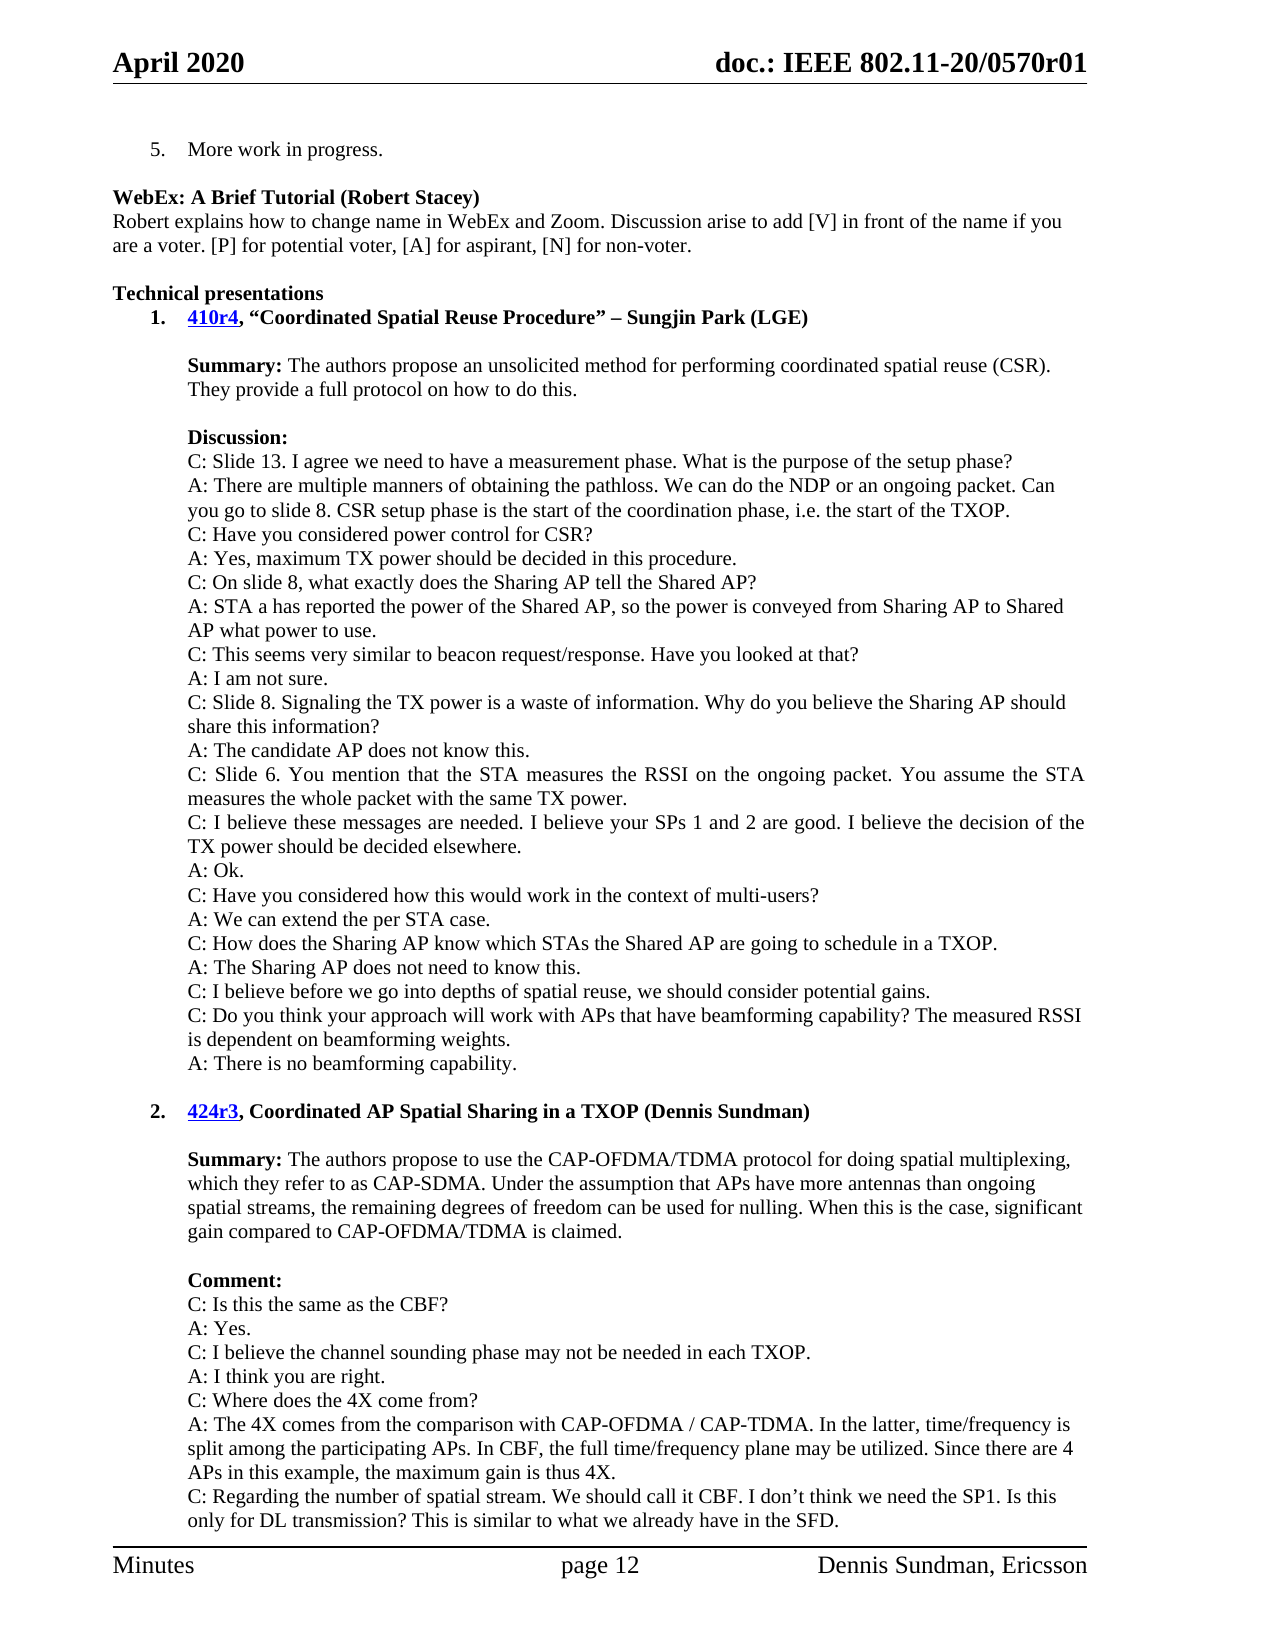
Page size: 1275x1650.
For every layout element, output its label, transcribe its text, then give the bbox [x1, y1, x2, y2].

list A: I think you are right. [187, 1364, 1087, 1388]
list C: Slide 8. Signaling the TX power is a waste of information. Why do you believe the Sharing AP should share this information? [187, 690, 1087, 738]
list A: STA a has reported the power of the Shared AP, so the power is conveyed from Sharing AP to Shared AP what power to use. [187, 594, 1087, 642]
list Summary: The authors propose an unsolicited method for performing coordinated spatial reuse (CSR). They provide a full protocol on how to do this. [187, 353, 1087, 401]
list A: Yes, maximum TX power should be decided in this procedure. [187, 546, 1087, 570]
list C: Have you considered how this would work in the context of multi-users? [187, 882, 1087, 907]
list A: We can extend the per STA case. [187, 907, 1087, 931]
list Summary: The authors propose to use the CAP-OFDMA/TDMA protocol for doing spatial multiplexing, which they refer to as CAP-SDMA. Under the assumption that APs have more antennas than ongoing spatial streams, the remaining degrees of freedom can be used for nulling. When this is the case, significant gain compared to CAP-OFDMA/TDMA is claimed. [187, 1147, 1087, 1243]
list C: I believe the channel sounding phase may not be needed in each TXOP. [187, 1340, 1087, 1364]
list C: I believe before we go into depths of spatial reuse, we should consider potential gains. C: Do you think your approach will work with APs that have beamforming capability? The measured RSSI is dependent on beamforming weights. [187, 979, 1087, 1051]
list Technical presentations [112, 281, 1087, 305]
list A: Yes. [187, 1316, 1087, 1340]
list More work in progress. [150, 137, 1087, 161]
list A: There is no beamforming capability. [187, 1051, 1087, 1075]
list C: This seems very similar to beacon request/response. Have you looked at that? [187, 642, 1087, 666]
list A: The Sharing AP does not need to know this. [187, 955, 1087, 979]
list C: Slide 6. You mention that the STA measures the RSSI on the ongoing packet. You assume the STA measures the whole packet with the same TX power. [187, 762, 1087, 810]
list C: On slide 8, what exactly does the Sharing AP tell the Shared AP? [187, 570, 1087, 594]
list Discussion: [187, 425, 1087, 449]
list A: I am not sure. [187, 666, 1087, 690]
list WebEx: A Brief Tutorial (Robert Stacey) [112, 185, 1087, 209]
list Robert explains how to change name in WebEx and Zoom. Discussion arise to add [V] in front of the name if you are a voter. [P] for potential voter, [A] for aspirant, [N] for non-voter. [112, 209, 1087, 257]
list C: Where does the 4X come from? [187, 1388, 1087, 1412]
list A: The 4X comes from the comparison with CAP-OFDMA / CAP-TDMA. In the latter, time/frequency is split among the participating APs. In CBF, the full time/frequency plane may be utilized. Since there are 4 APs in this example, the maximum gain is thus 4X. [187, 1412, 1087, 1484]
list C: Is this the same as the CBF? [187, 1292, 1087, 1316]
list C: Regarding the number of spatial stream. We should call it CBF. I don’t think we need the SP1. Is this only for DL transmission? This is similar to what we already have in the SFD. [187, 1484, 1087, 1532]
list Comment: [187, 1267, 1087, 1292]
list A: The candidate AP does not know this. [187, 738, 1087, 762]
list 424r3, Coordinated AP Spatial Sharing in a TXOP (Dennis Sundman) [150, 1099, 1087, 1123]
list C: How does the Sharing AP know which STAs the Shared AP are going to schedule in a TXOP. [187, 931, 1087, 955]
list C: Have you considered power control for CSR? [187, 522, 1087, 546]
list C: I believe these messages are needed. I believe your SPs 1 and 2 are good. I believe the decision of the TX power should be decided elsewhere. [187, 810, 1087, 858]
list A: Ok. [187, 858, 1087, 882]
list 410r4, “Coordinated Spatial Reuse Procedure” – Sungjin Park (LGE) [150, 305, 1087, 329]
list C: Slide 13. I agree we need to have a measurement phase. What is the purpose of the setup phase? A: There are multiple manners of obtaining the pathloss. We can do the NDP or an ongoing packet. Can you go to slide 8. CSR setup phase is the start of the coordination phase, i.e. the start of the TXOP. [187, 449, 1087, 522]
